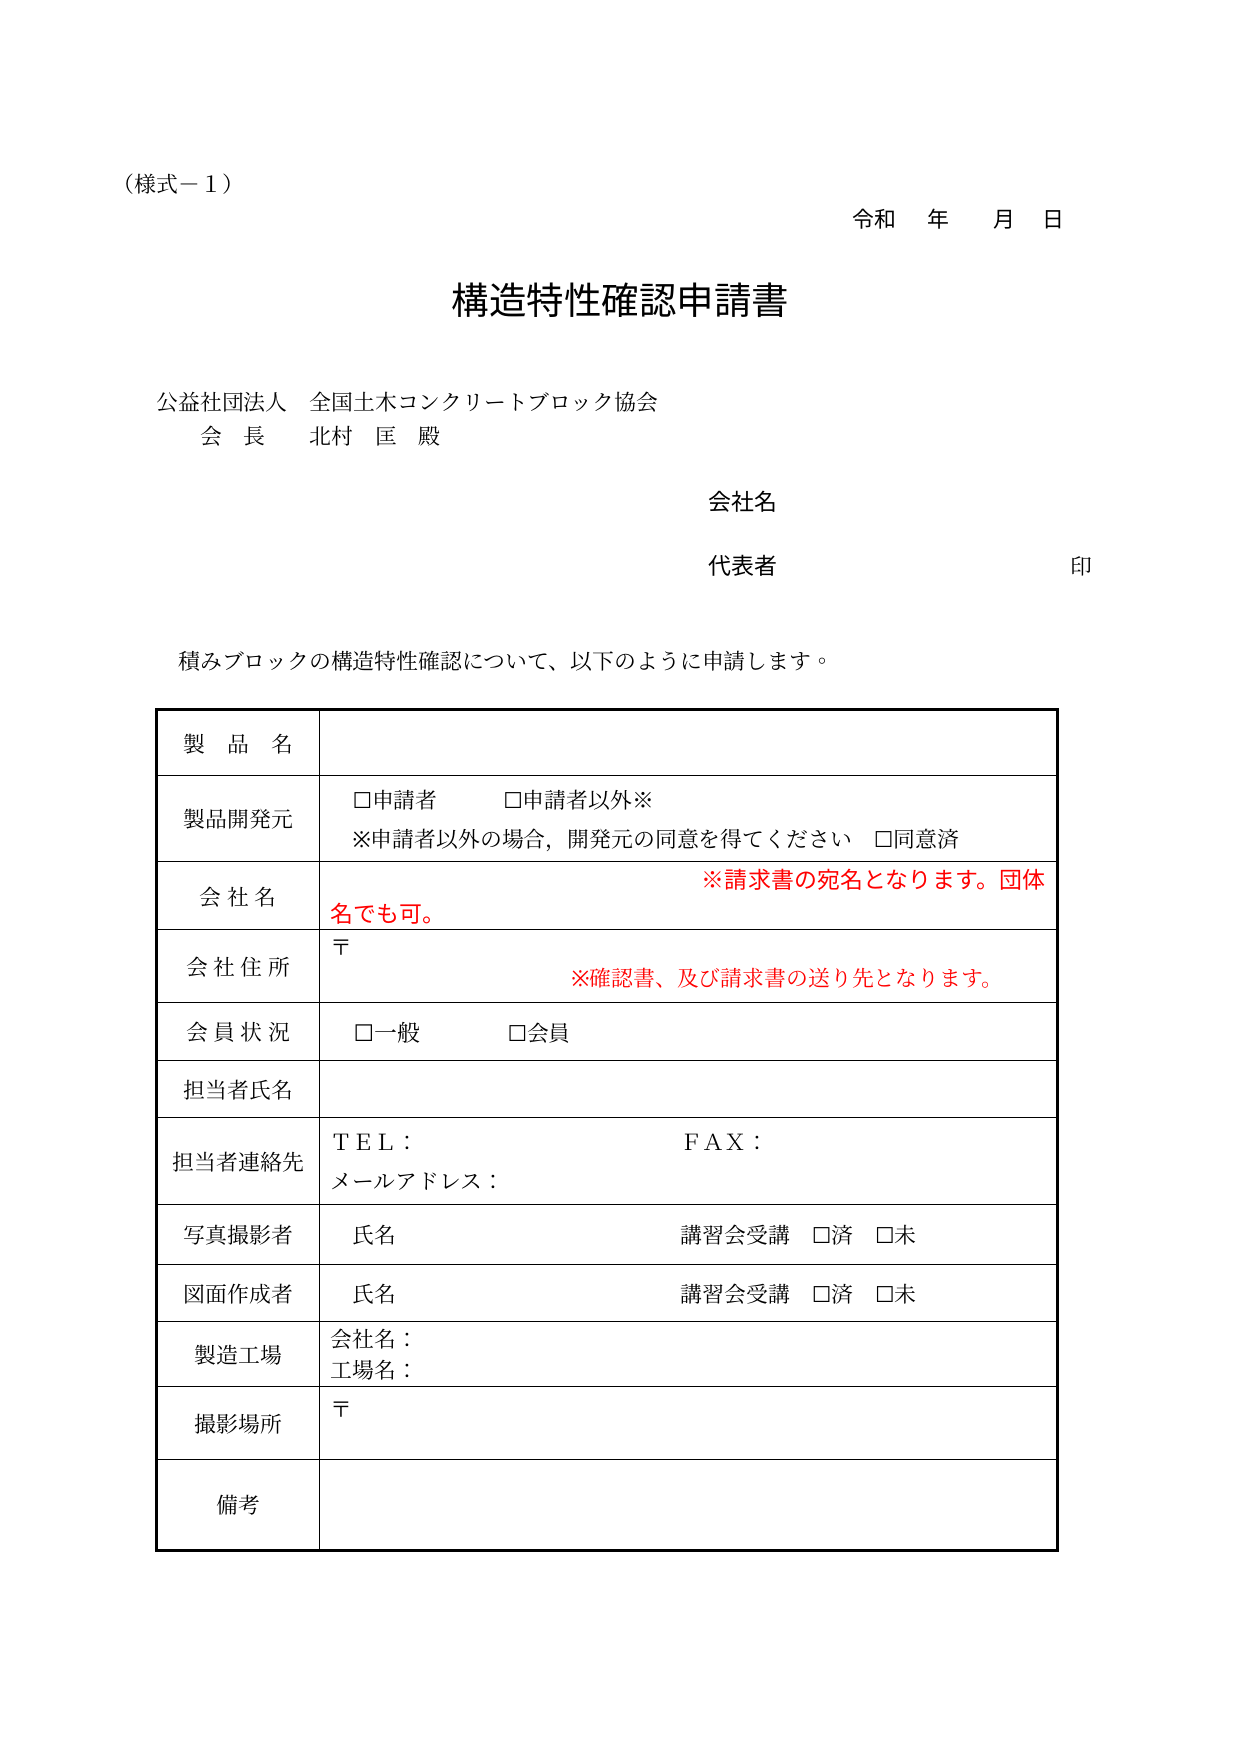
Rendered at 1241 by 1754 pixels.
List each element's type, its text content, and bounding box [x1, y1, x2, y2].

table_cell 氏名 講習会受講 済 未 [320, 1265, 1056, 1321]
table_cell 〒 [320, 1387, 1056, 1459]
text 令和 年 月 日 [112, 202, 1128, 234]
table_cell 〒 ※確認書、及び請求書の送り先となります。 [320, 930, 1056, 1002]
table_cell 会社名： 工場名： [320, 1322, 1056, 1386]
table_cell 会 員 状 況 [158, 1003, 319, 1059]
text 会 長 北村 匡 殿 [112, 416, 1128, 454]
table_cell 図面作成者 [158, 1265, 319, 1321]
table_cell 担当者氏名 [158, 1061, 319, 1117]
table_cell 撮影場所 [158, 1387, 319, 1459]
table_cell [320, 1460, 1056, 1549]
table_cell 会 社 住 所 [158, 930, 319, 1002]
table_cell ※請求書の宛名となります。団体名でも可。 [320, 862, 1056, 929]
table_cell 備考 [158, 1460, 319, 1549]
table_cell 担当者連絡先 [158, 1118, 319, 1203]
table_header 製 品 名 [158, 711, 319, 774]
table_header [320, 711, 1056, 774]
table_cell 製造工場 [158, 1322, 319, 1386]
table_cell 氏名 講習会受講 済 未 [320, 1205, 1056, 1264]
text 会社名 [112, 484, 1128, 517]
text 代表者 印 [112, 548, 1128, 581]
table_cell 申請者 申請者以外※ ※申請者以外の場合，開発元の同意を得てください 同意済 [320, 776, 1056, 861]
text 公益社団法人 全国土木コンクリートブロック協会 [112, 385, 1128, 416]
table_cell 製品開発元 [158, 776, 319, 861]
table_cell ＴＥＬ： ＦＡＸ： メールアドレス： [320, 1118, 1056, 1203]
table_cell 一般 会員 [320, 1003, 1056, 1059]
text 構造特性確認申請書 [112, 271, 1128, 325]
text （様式－１） [112, 164, 1128, 202]
table_cell [320, 1061, 1056, 1117]
table_cell 会 社 名 [158, 862, 319, 929]
text 積みブロックの構造特性確認について、以下のように申請します。 [112, 641, 1128, 678]
table_cell 写真撮影者 [158, 1205, 319, 1264]
